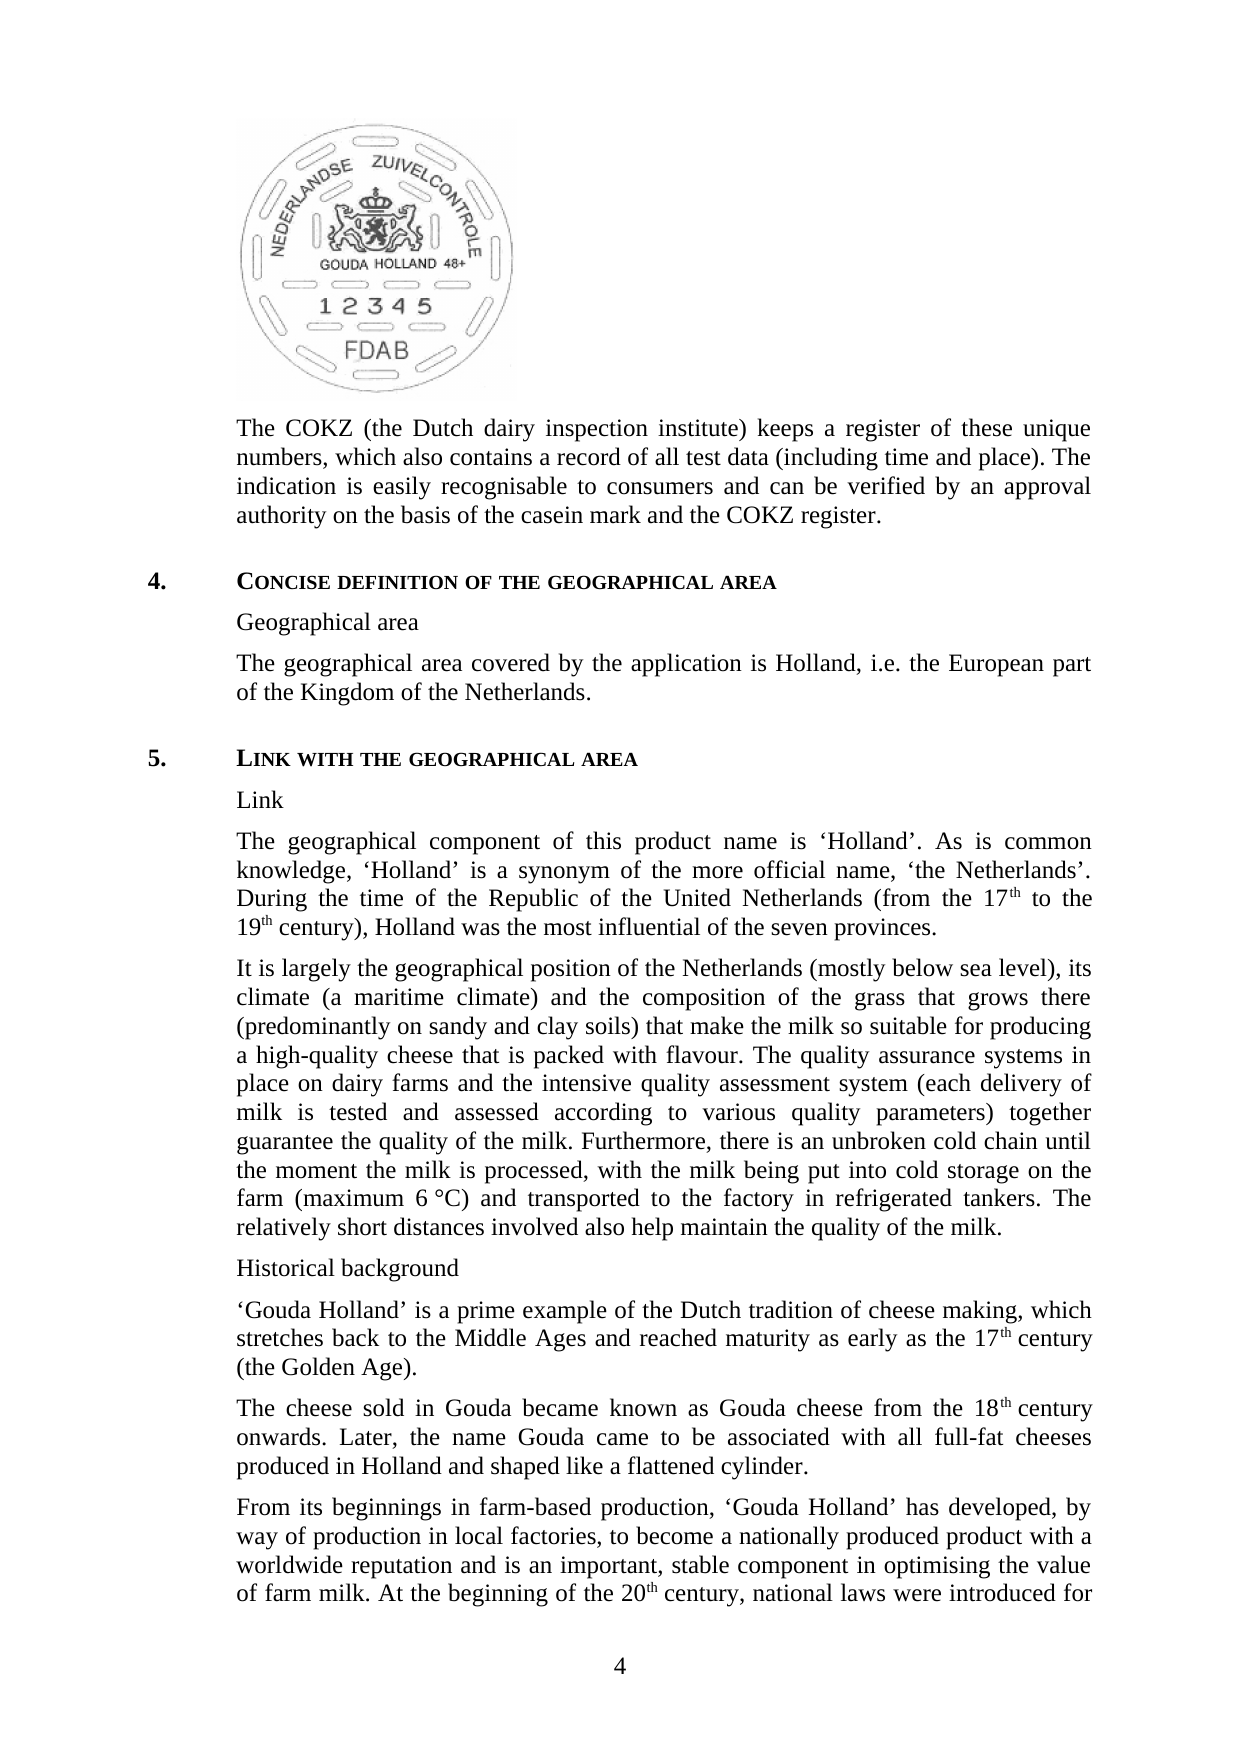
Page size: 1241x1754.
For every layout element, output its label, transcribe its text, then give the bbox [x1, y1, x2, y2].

text The COKZ (the Dutch dairy inspection institute) keeps a register of these unique numbers, which also contains a record of all test data (including time and place). The indication is easily recognisable to consumers and can be verified by an approval authority on the basis of the casein mark and the COKZ register. [236, 413, 1093, 528]
subtitle Concise definition of the geographical area [148, 566, 1093, 595]
text The cheese sold in Gouda became known as Gouda cheese from the 18th century onwards. Later, the name Gouda came to be associated with all full-fat cheeses produced in Holland and shaped like a flattened cylinder. [236, 1393, 1093, 1480]
text It is largely the geographical position of the Netherlands (mostly below sea level), its climate (a maritime climate) and the composition of the grass that grows there (predominantly on sandy and clay soils) that make the milk so suitable for producing a high-quality cheese that is packed with flavour. The quality assurance systems in place on dairy farms and the intensive quality assessment system (each delivery of milk is tested and assessed according to various quality parameters) together guarantee the quality of the milk. Furthermore, there is an unbroken cold chain until the moment the milk is processed, with the milk being put into cold storage on the farm (maximum 6 °C) and transported to the factory in refrigerated tankers. The relatively short distances involved also help maintain the quality of the milk. [236, 953, 1093, 1241]
text The geographical area covered by the application is Holland, i.e. the European part of the Kingdom of the Netherlands. [236, 648, 1093, 706]
text The geographical component of this product name is ‘Holland’. As is common knowledge, ‘Holland’ is a synonym of the more official name, ‘the Netherlands’. During the time of the Republic of the United Netherlands (from the 17th to the 19th century), Holland was the most influential of the seven provinces. [236, 826, 1093, 941]
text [236, 1492, 1093, 1607]
picture [236, 118, 518, 401]
text Historical background [236, 1253, 1093, 1282]
subtitle Link with the geographical area [148, 743, 1093, 772]
text Geographical area [236, 607, 1093, 636]
text ‘Gouda Holland’ is a prime example of the Dutch tradition of cheese making, which stretches back to the Middle Ages and reached maturity as early as the 17th century (the Golden Age). [236, 1295, 1093, 1381]
text Link [236, 785, 1093, 813]
